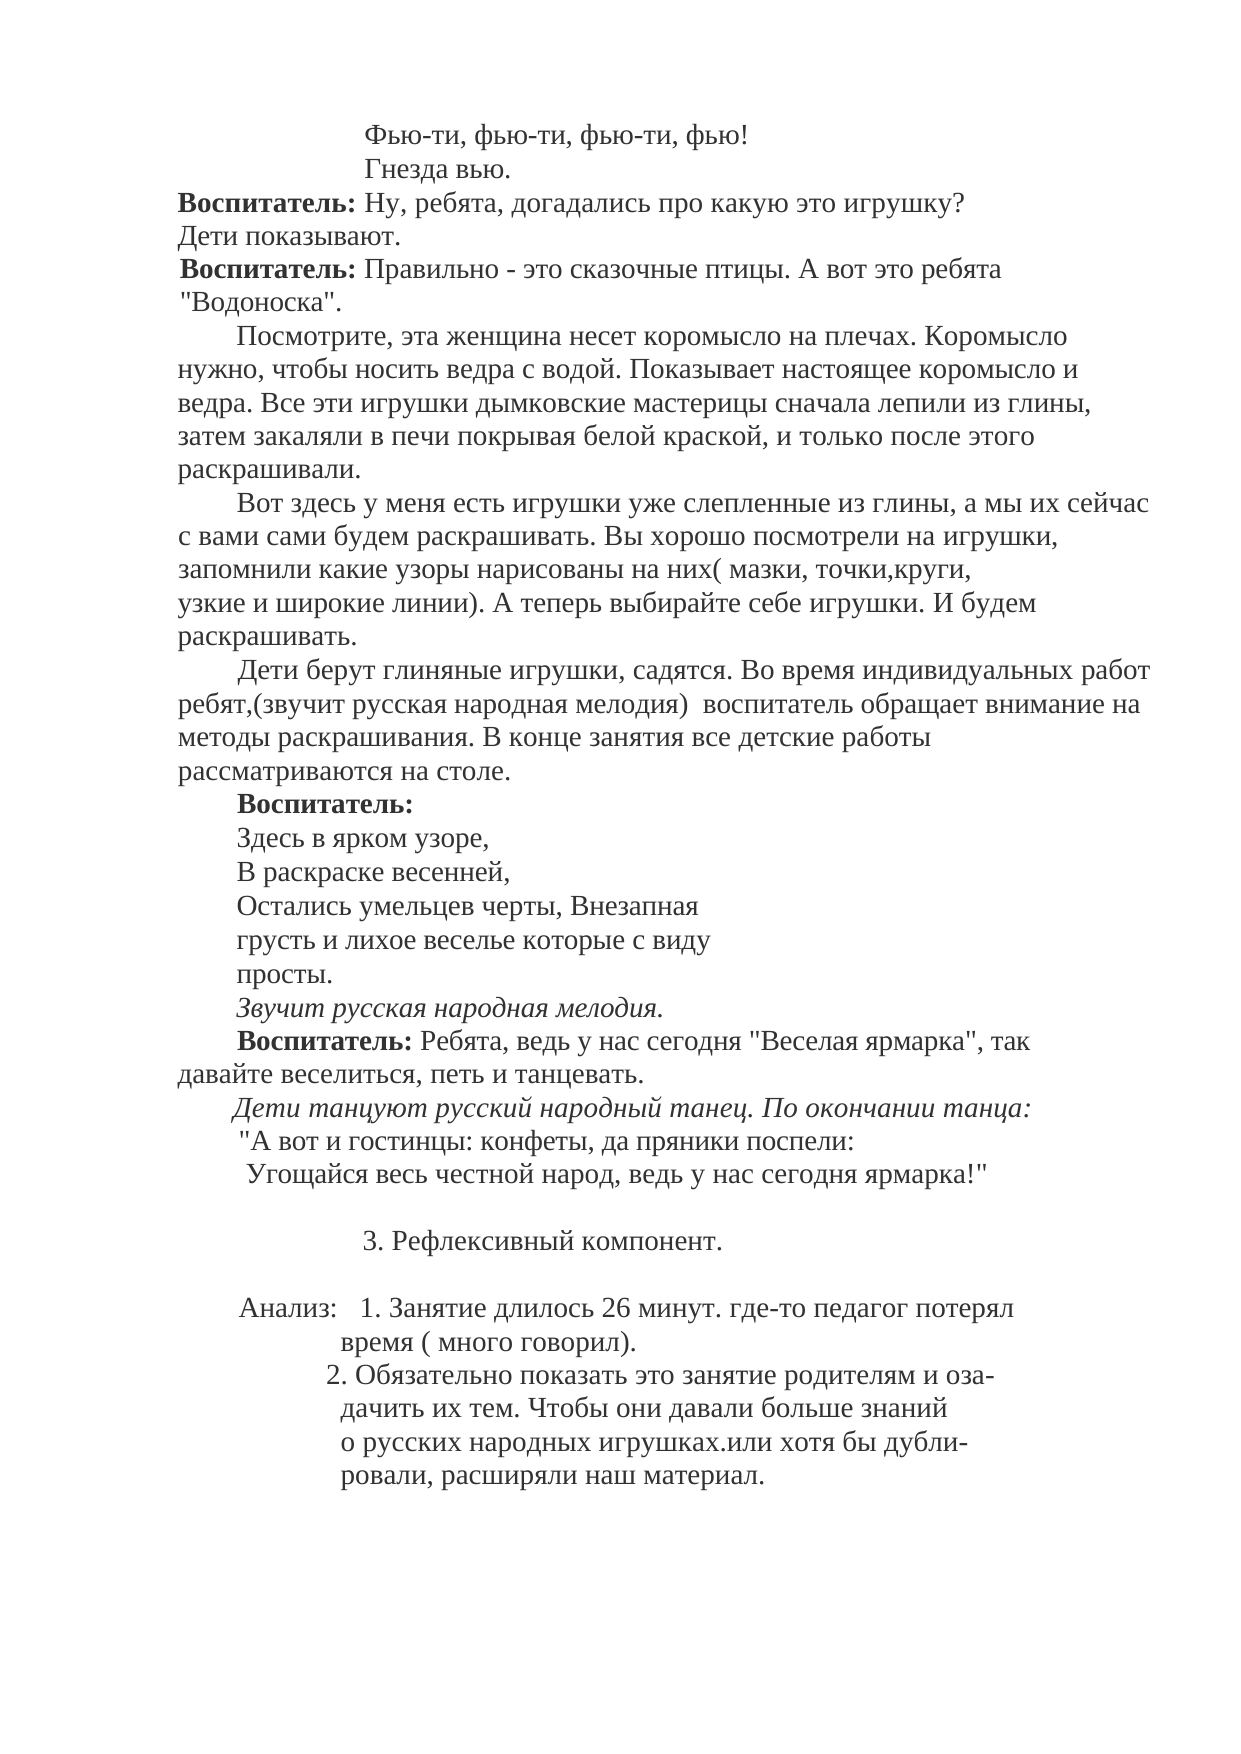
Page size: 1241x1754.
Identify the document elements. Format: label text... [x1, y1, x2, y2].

text Вот здесь у меня есть игрушки уже слепленные из глины, а мы их сейчас с вами сами будем раскрашивать. Вы хорошо посмотрели на игрушки, запомнили какие узоры нарисованы на них( мазки, точки,круги, [178, 486, 1152, 586]
text Фью-ти, фью-ти, фью-ти, фью! [177, 118, 1152, 151]
text Угощайся весь честной народ, ведь у нас сегодня ярмарка!" [177, 1157, 1099, 1191]
text Дети показывают. [177, 218, 1152, 252]
text Остались умельцев черты, Внезапная грусть и лихое веселье которые с виду просты. [236, 888, 732, 991]
text Воспитатель: Ну, ребята, догадались про какую это игрушку? [177, 185, 1152, 218]
text Воспитатель: Ребята, ведь у нас сегодня "Веселая ярмарка", так давайте веселиться, петь и танцевать. [177, 1024, 1099, 1090]
text время ( много говорил). [177, 1325, 1099, 1358]
text Воспитатель: Правильно - это сказочные птицы. А вот это ребята "Водоноска". [179, 252, 1152, 318]
text "А вот и гостинцы: конфеты, да пряники поспели: [177, 1124, 1099, 1157]
text Звучит русская народная мелодия. [236, 991, 1152, 1024]
text ровали, расширяли наш материал. [177, 1458, 1099, 1491]
text дачить их тем. Чтобы они давали больше знаний [177, 1392, 1099, 1424]
text 3. Рефлексивный компонент. [177, 1224, 1099, 1257]
text о русских народных игрушках.или хотя бы дубли- [177, 1425, 1099, 1458]
text Анализ: 1. Занятие длилось 26 минут. где-то педагог потерял [177, 1291, 1099, 1324]
text Дети берут глиняные игрушки, садятся. Во время индивидуальных работ ребят,(звучит русская народная мелодия) воспитатель обращает внимание на методы раскрашивания. В конце занятия все детские работы рассматриваются на столе. [178, 652, 1152, 786]
text 2. Обязательно показать это занятие родителям и оза- [177, 1358, 1099, 1391]
text Воспитатель: [237, 786, 1152, 820]
text Гнезда вью. [177, 151, 1152, 185]
text Дети танцуют русский народный танец. По окончании танца: [233, 1091, 1152, 1124]
text В раскраске весенней, [236, 854, 732, 888]
text узкие и широкие линии). А теперь выбирайте себе игрушки. И будем раскрашивать. [177, 586, 1152, 652]
text Посмотрите, эта женщина несет коромысло на плечах. Коромысло нужно, чтобы носить ведра с водой. Показывает настоящее коромысло и ведра. Все эти игрушки дымковские мастерицы сначала лепили из глины, затем закаляли в печи покрывая белой краской, и только после этого раскрашивали. [177, 319, 1152, 486]
text Здесь в ярком узоре, [236, 820, 732, 854]
